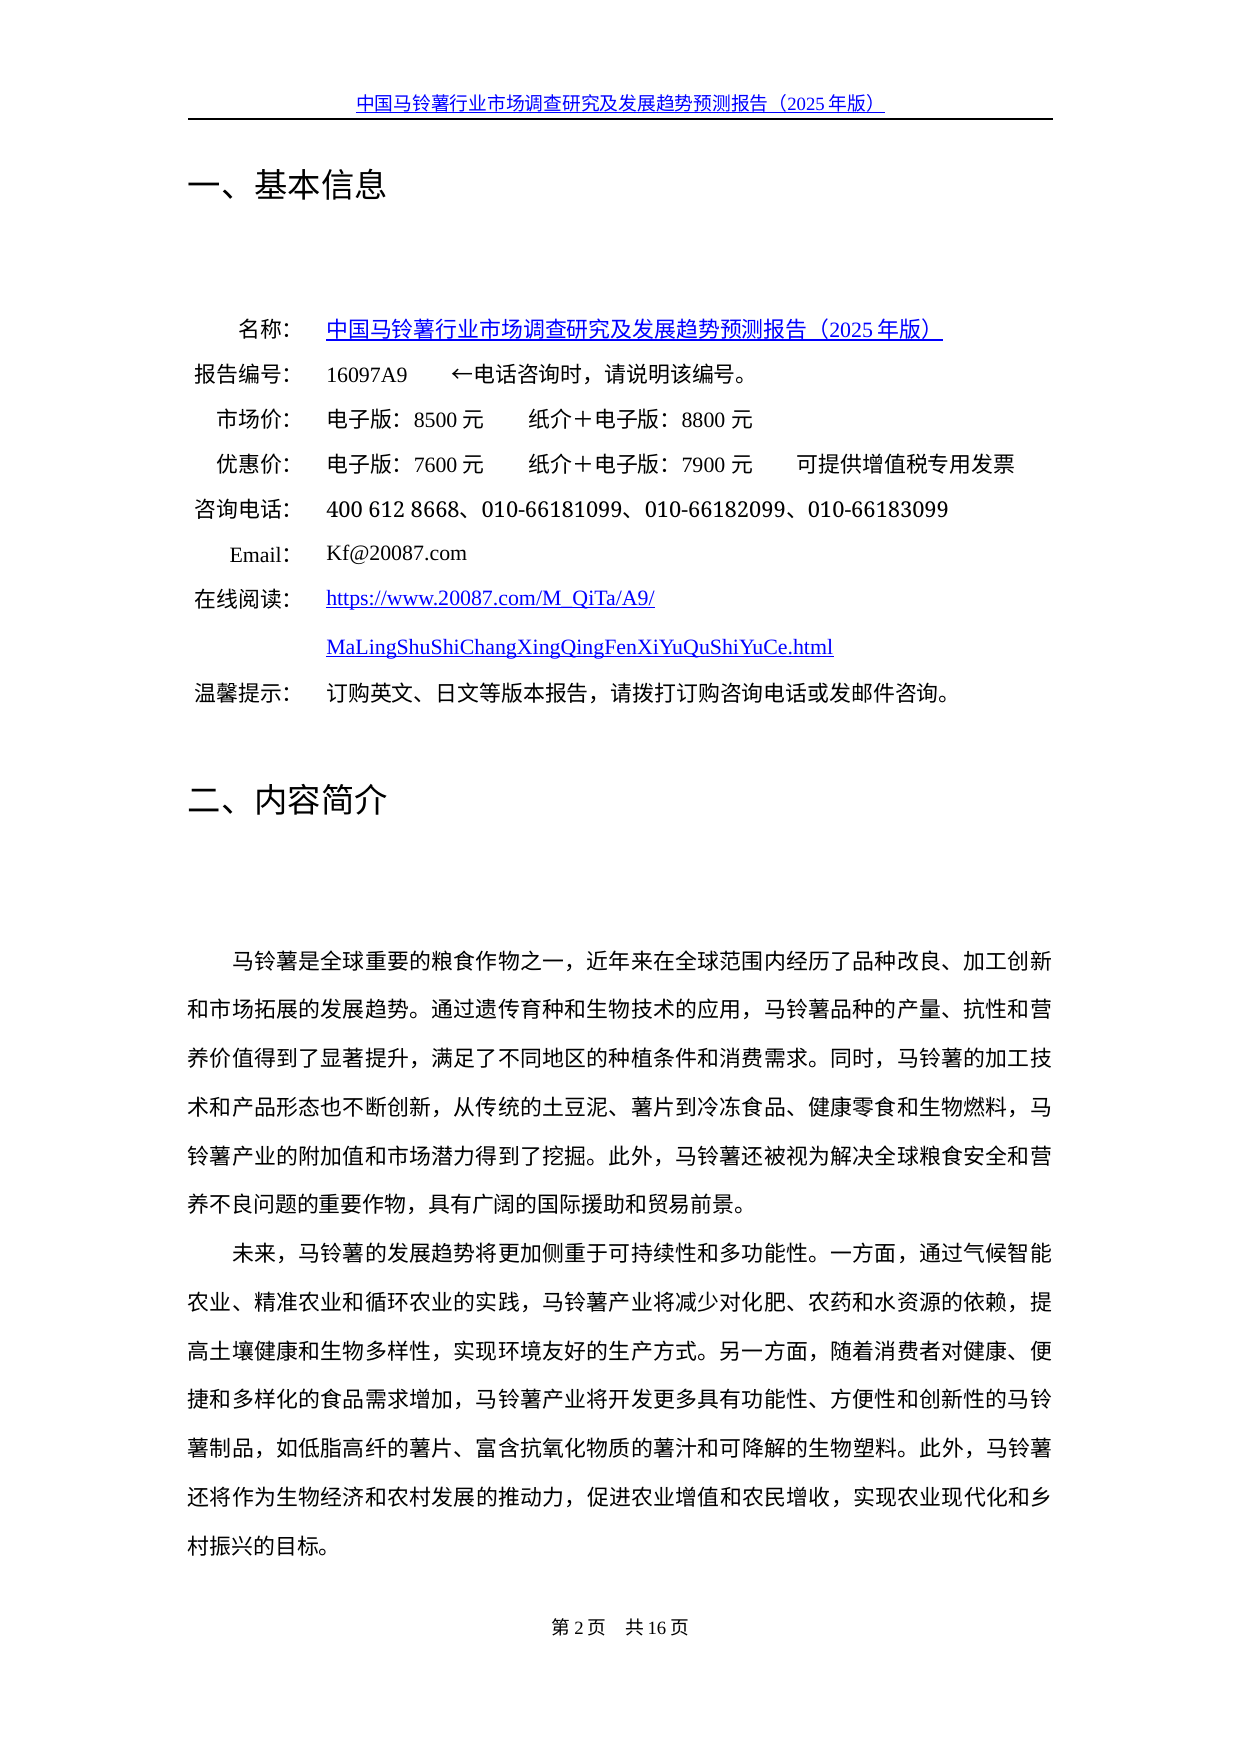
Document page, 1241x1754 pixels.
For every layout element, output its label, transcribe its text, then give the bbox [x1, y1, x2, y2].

table_cell 电子版：7600 元 纸介＋电子版：7900 元 可提供增值税专用发票 [315, 447, 1073, 492]
table_cell 在线阅读： [167, 582, 315, 675]
table_cell 市场价： [167, 402, 315, 447]
table_cell 400 612 8668、010-66181099、010-66182099、010-66183099 [315, 492, 1073, 537]
table_header 中国马铃薯行业市场调查研究及发展趋势预测报告（2025年版） [315, 312, 1073, 357]
table_cell 16097A9 ←电话咨询时，请说明该编号。 [315, 357, 1073, 402]
table_cell [315, 582, 1073, 675]
table_cell Email： [167, 537, 315, 582]
table_cell Kf@20087.com [315, 537, 1073, 582]
table_cell 温馨提示： [167, 675, 315, 720]
table_cell 订购英文、日文等版本报告，请拨打订购咨询电话或发邮件咨询。 [315, 675, 1073, 720]
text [187, 943, 1053, 1561]
table_cell 咨询电话： [167, 492, 315, 537]
title 一、基本信息 [187, 150, 1053, 215]
table_header 名称： [167, 312, 315, 357]
table_cell 电子版：8500 元 纸介＋电子版：8800 元 [315, 402, 1073, 447]
table_cell 优惠价： [167, 447, 315, 492]
table_cell 报告编号： [167, 357, 315, 402]
title 二、内容简介 [187, 766, 1053, 831]
